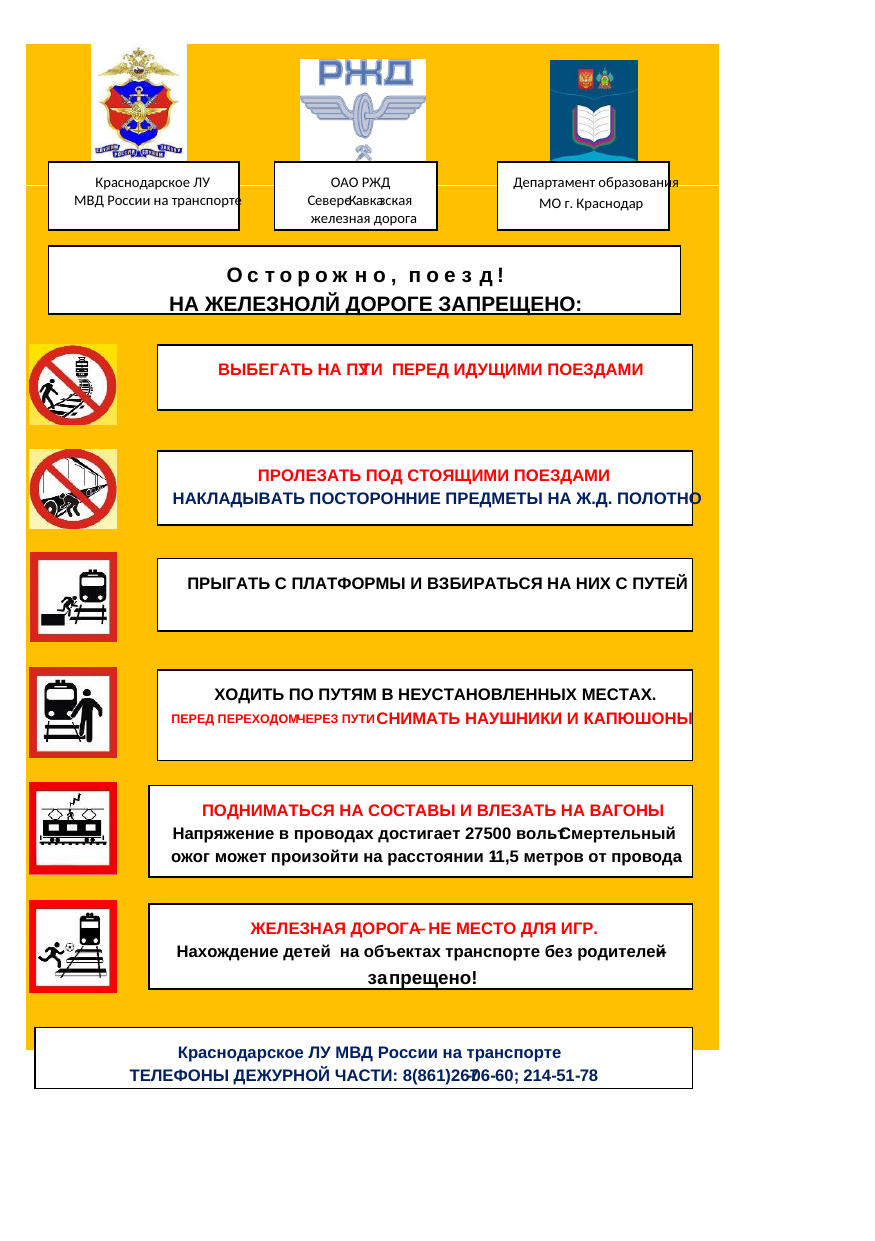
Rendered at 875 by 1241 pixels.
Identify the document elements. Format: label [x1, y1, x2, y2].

picture [29, 449, 117, 529]
picture [29, 900, 117, 993]
picture [29, 782, 117, 875]
picture [29, 344, 117, 425]
picture [300, 59, 426, 161]
picture [29, 552, 117, 642]
picture [550, 60, 638, 161]
picture [29, 667, 117, 758]
picture [91, 44, 187, 161]
picture [590, 156, 604, 161]
